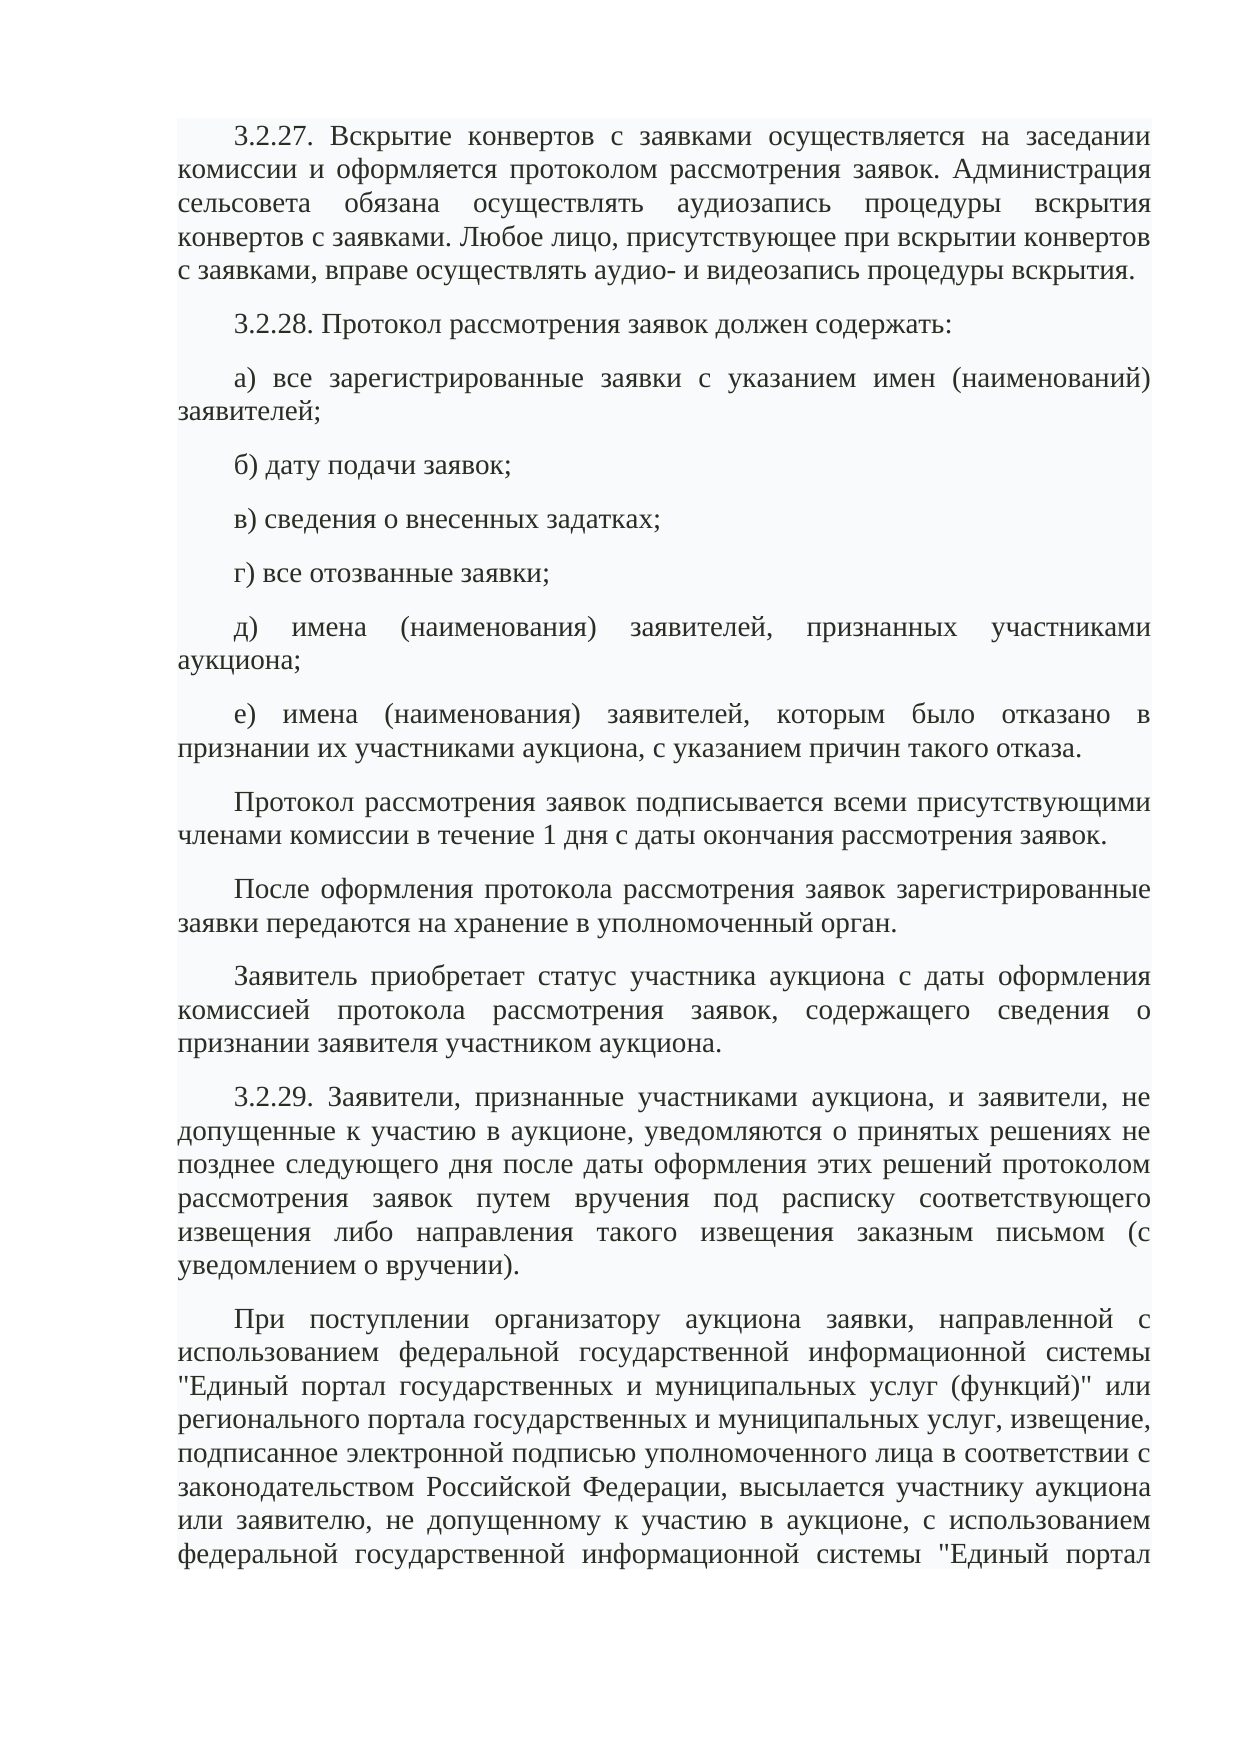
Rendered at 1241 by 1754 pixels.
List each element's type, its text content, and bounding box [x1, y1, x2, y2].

text д) имена (наименования) заявителей, признанных участниками аукциона; [177, 609, 1152, 676]
text е) имена (наименования) заявителей, которым было отказано в признании их участниками аукциона, с указанием причин такого отказа. [177, 696, 1152, 763]
text б) дату подачи заявок; [177, 447, 1152, 481]
text После оформления протокола рассмотрения заявок зарегистрированные заявки передаются на хранение в уполномоченный орган. [177, 871, 1152, 938]
text Протокол рассмотрения заявок подписывается всеми присутствующими членами комиссии в течение 1 дня с даты окончания рассмотрения заявок. [177, 784, 1152, 851]
text 3.2.28. Протокол рассмотрения заявок должен содержать: [177, 306, 1152, 340]
text а) все зарегистрированные заявки с указанием имен (наименований) заявителей; [177, 360, 1152, 427]
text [177, 1301, 1152, 1569]
text Заявитель приобретает статус участника аукциона с даты оформления комиссией протокола рассмотрения заявок, содержащего сведения о признании заявителя участником аукциона. [177, 958, 1152, 1059]
text 3.2.29. Заявители, признанные участниками аукциона, и заявители, не допущенные к участию в аукционе, уведомляются о принятых решениях не позднее следующего дня после даты оформления этих решений протоколом рассмотрения заявок путем вручения под расписку соответствующего извещения либо направления такого извещения заказным письмом (с уведомлением о вручении). [177, 1079, 1152, 1281]
text г) все отозванные заявки; [177, 555, 1152, 589]
text 3.2.27. Вскрытие конвертов с заявками осуществляется на заседании комиссии и оформляется протоколом рассмотрения заявок. Администрация сельсовета обязана осуществлять аудиозапись процедуры вскрытия конвертов с заявками. Любое лицо, присутствующее при вскрытии конвертов с заявками, вправе осуществлять аудио- и видеозапись процедуры вскрытия. [177, 118, 1152, 286]
text в) сведения о внесенных задатках; [177, 501, 1152, 535]
